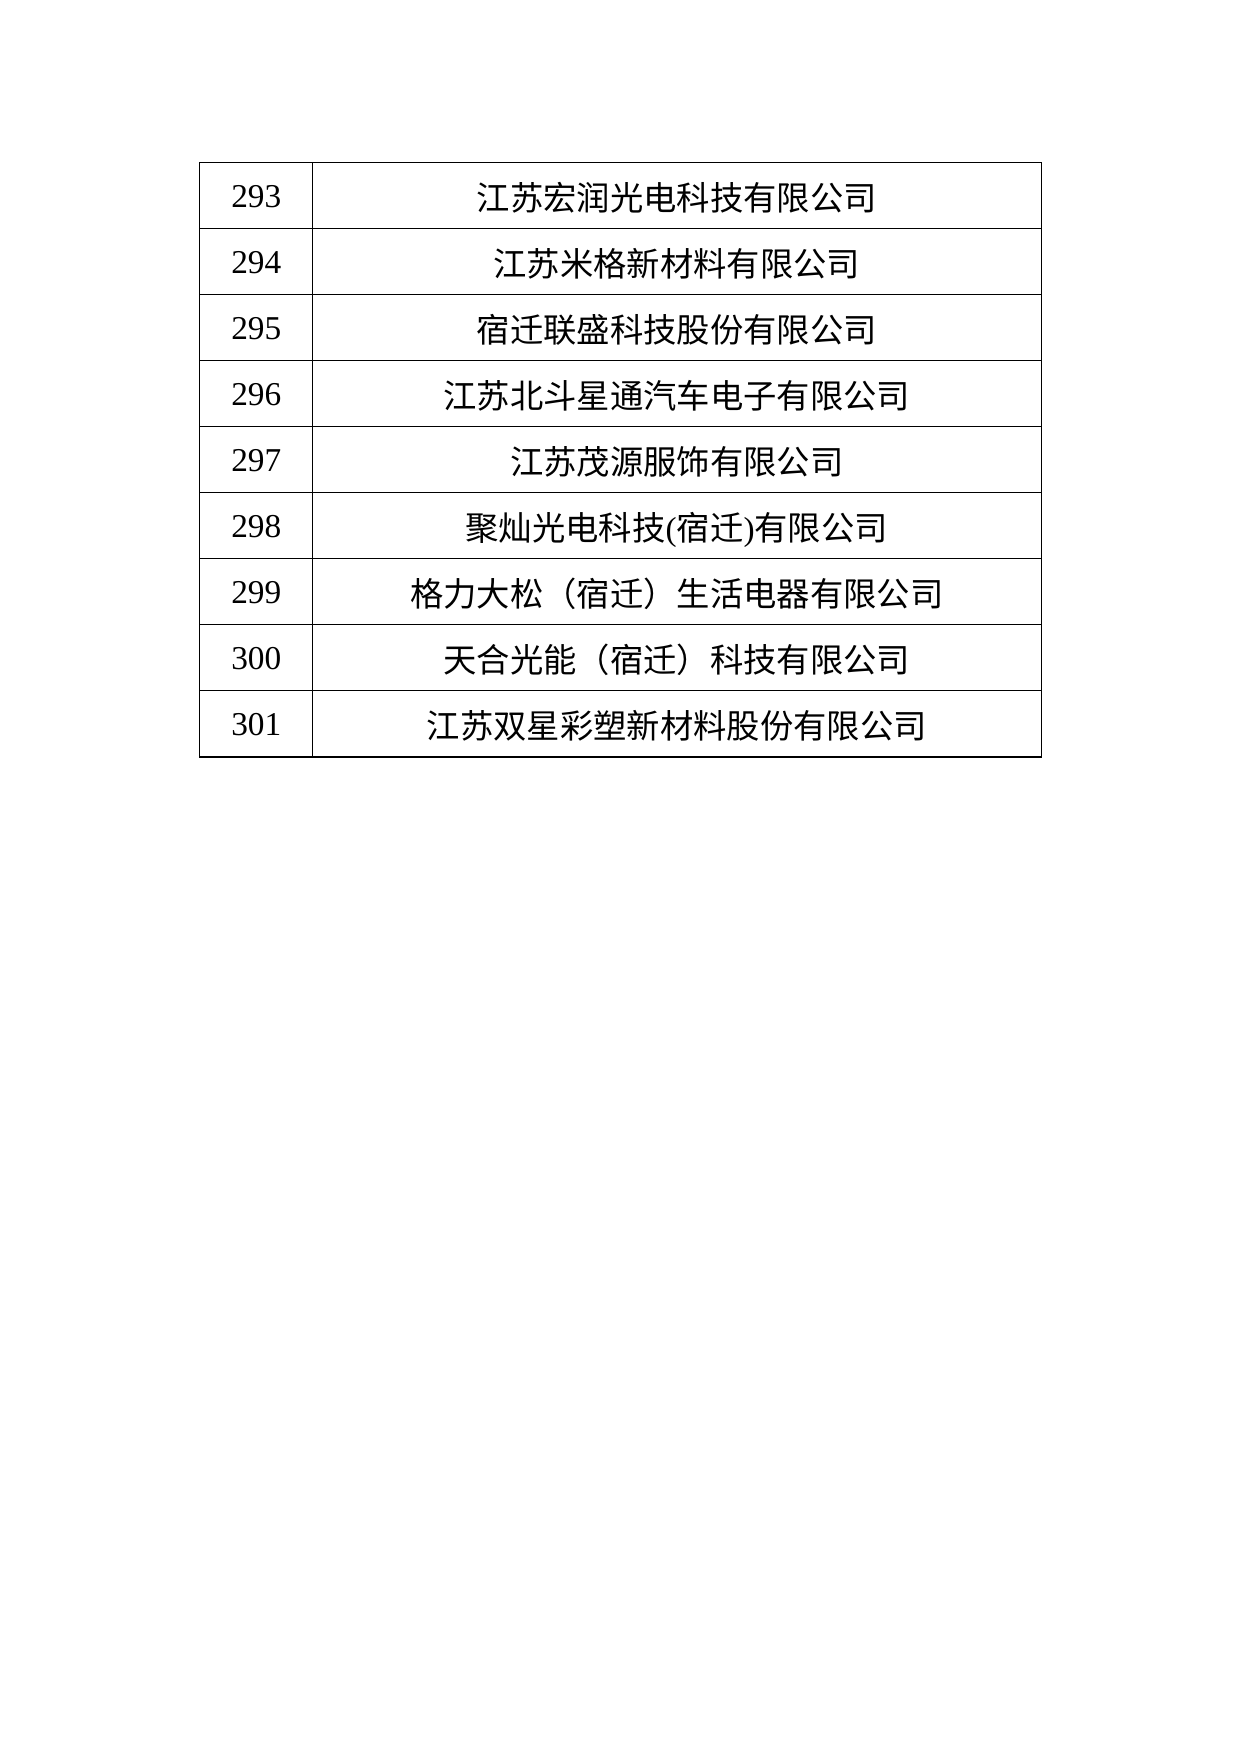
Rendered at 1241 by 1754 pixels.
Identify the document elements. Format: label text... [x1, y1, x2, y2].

table_cell 格力大松（宿迁）生活电器有限公司 [313, 559, 1041, 624]
table_cell 295 [200, 295, 312, 360]
table_cell 296 [200, 361, 312, 426]
table_cell 293 [200, 163, 312, 228]
table_cell 江苏北斗星通汽车电子有限公司 [313, 361, 1041, 426]
table_cell 江苏米格新材料有限公司 [313, 229, 1041, 294]
table_cell 301 [200, 691, 312, 756]
table_cell 宿迁联盛科技股份有限公司 [313, 295, 1041, 360]
table_cell 天合光能（宿迁）科技有限公司 [313, 625, 1041, 690]
table_cell 298 [200, 493, 312, 558]
table_cell 江苏宏润光电科技有限公司 [313, 163, 1041, 228]
table_cell 江苏双星彩塑新材料股份有限公司 [313, 691, 1041, 756]
table_cell 299 [200, 559, 312, 624]
table_cell 聚灿光电科技(宿迁)有限公司 [313, 493, 1041, 558]
table_cell 江苏茂源服饰有限公司 [313, 427, 1041, 492]
table_cell 300 [200, 625, 312, 690]
table_cell 294 [200, 229, 312, 294]
table_cell 297 [200, 427, 312, 492]
